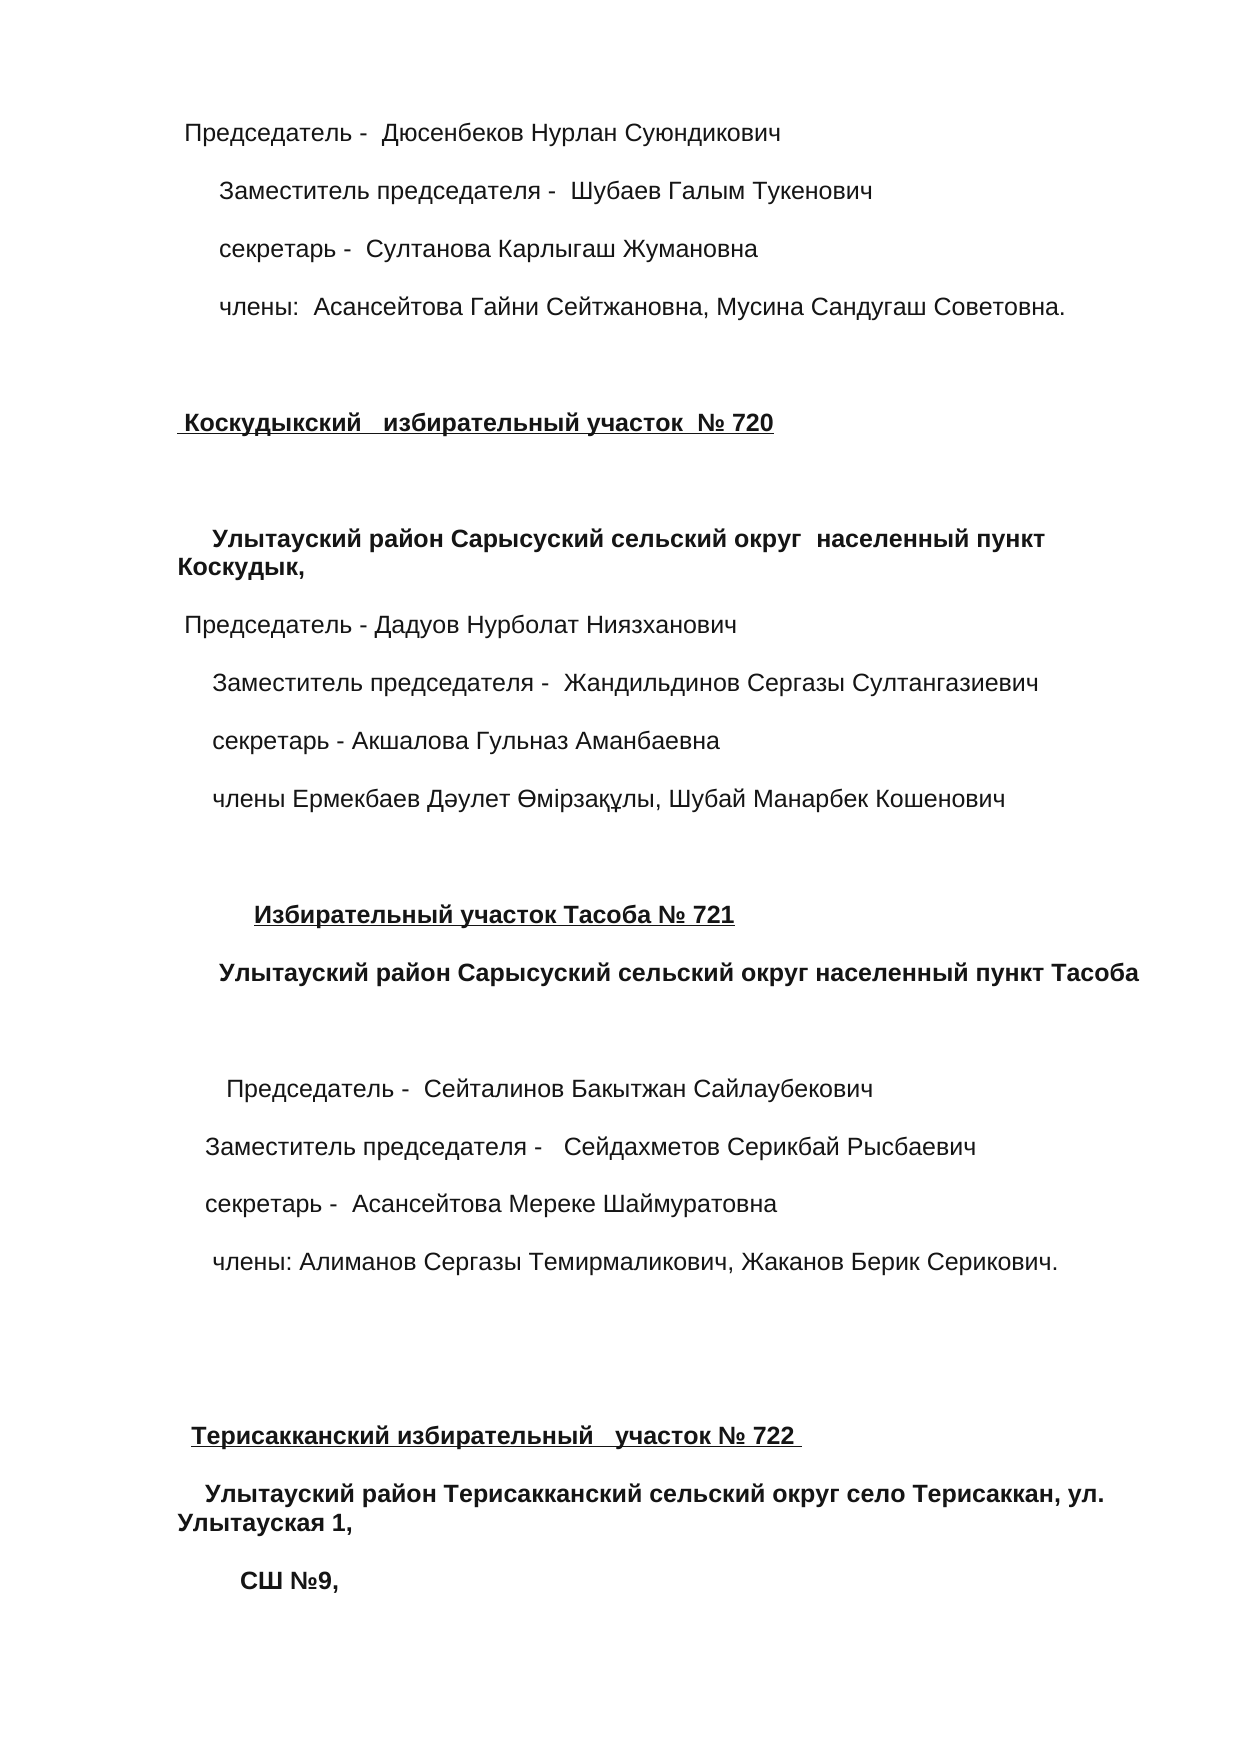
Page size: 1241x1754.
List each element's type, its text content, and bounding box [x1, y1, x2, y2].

text Заместитель председателя - Жандильдинов Сергазы Султангазиевич [177, 668, 1152, 697]
text Заместитель председателя - Сейдахметов Серикбай Рысбаевич [177, 1131, 1152, 1160]
text члены Ермекбаев Дәулет Өмірзақұлы, Шубай Манарбек Кошенович [177, 784, 1152, 813]
text Председатель - Дюсенбеков Нурлан Суюндикович [177, 118, 1152, 147]
text секретарь - Асансейтова Мереке Шаймуратовна [177, 1189, 1152, 1218]
text секретарь - Акшалова Гульназ Аманбаевна [177, 726, 1152, 755]
text Улытауский район Сарысуский сельский округ населенный пункт Тасоба [177, 958, 1152, 986]
text члены: Асансейтова Гайни Сейтжановна, Мусина Сандугаш Советовна. [177, 292, 1152, 321]
text Терисакканский избирательный участок № 722 [177, 1421, 1152, 1450]
text Улытауский район Сарысуский сельский округ населенный пункт Коскудык, [177, 523, 1152, 581]
text Председатель - Дадуов Нурболат Ниязханович [177, 610, 1152, 639]
text Улытауский район Терисакканский сельский округ село Терисаккан, ул. Улытауская 1, [177, 1479, 1152, 1536]
text Председатель - Сейталинов Бакытжан Сайлаубекович [177, 1073, 1152, 1102]
text секретарь - Султанова Карлыгаш Жумановна [177, 234, 1152, 263]
text Заместитель председателя - Шубаев Галым Тукенович [177, 176, 1152, 205]
text СШ №9, [177, 1566, 1152, 1594]
text Коскудыкский избирательный участок № 720 [177, 408, 1152, 436]
text члены: Алиманов Сергазы Темирмаликович, Жаканов Берик Серикович. [177, 1247, 1152, 1276]
text Избирательный участок Тасоба № 721 [177, 900, 1152, 928]
